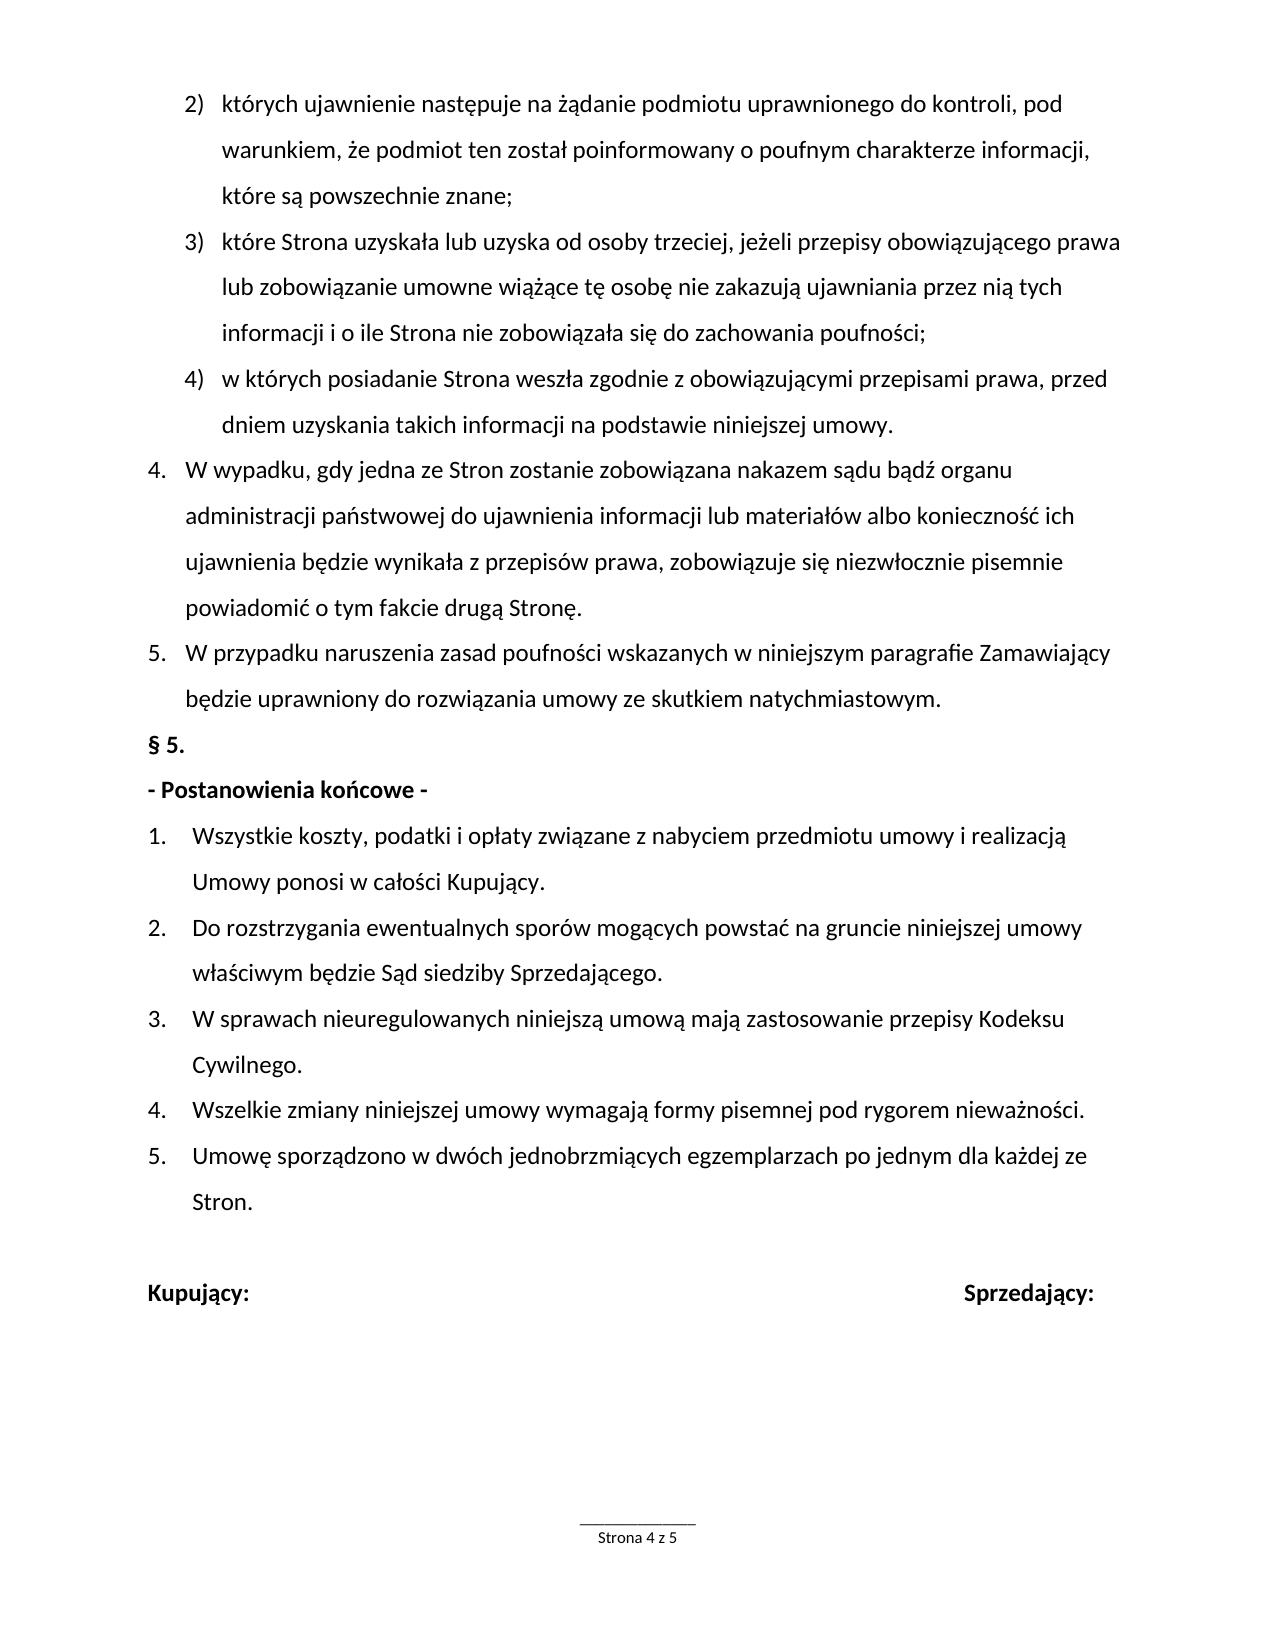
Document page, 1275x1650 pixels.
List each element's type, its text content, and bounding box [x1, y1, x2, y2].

list Do rozstrzygania ewentualnych sporów mogących powstać na gruncie niniejszej umowy właściwym będzie Sąd siedziby Sprzedającego. [148, 912, 1127, 988]
list W przypadku naruszenia zasad poufności wskazanych w niniejszym paragrafie Zamawiający będzie uprawniony do rozwiązania umowy ze skutkiem natychmiastowym. [148, 637, 1127, 714]
text Kupujący: Sprzedający: [148, 1278, 1127, 1354]
list które Strona uzyskała lub uzyska od osoby trzeciej, jeżeli przepisy obowiązującego prawa lub zobowiązanie umowne wiążące tę osobę nie zakazują ujawniania przez nią tych informacji i o ile Strona nie zobowiązała się do zachowania poufności; [184, 226, 1127, 348]
list Wszelkie zmiany niniejszej umowy wymagają formy pisemnej pod rygorem nieważności. [148, 1095, 1127, 1125]
list których ujawnienie następuje na żądanie podmiotu uprawnionego do kontroli, pod warunkiem, że podmiot ten został poinformowany o poufnym charakterze informacji, które są powszechnie znane; [184, 89, 1127, 211]
list W sprawach nieuregulowanych niniejszą umową mają zastosowanie przepisy Kodeksu Cywilnego. [148, 1003, 1127, 1079]
list W wypadku, gdy jedna ze Stron zostanie zobowiązana nakazem sądu bądź organu administracji państwowej do ujawnienia informacji lub materiałów albo konieczność ich ujawnienia będzie wynikała z przepisów prawa, zobowiązuje się niezwłocznie pisemnie powiadomić o tym fakcie drugą Stronę. [148, 454, 1127, 622]
list Umowę sporządzono w dwóch jednobrzmiących egzemplarzach po jednym dla każdej ze Stron. [148, 1140, 1127, 1217]
list Wszystkie koszty, podatki i opłaty związane z nabyciem przedmiotu umowy i realizacją Umowy ponosi w całości Kupujący. [148, 820, 1127, 897]
list w których posiadanie Strona weszła zgodnie z obowiązującymi przepisami prawa, przed dniem uzyskania takich informacji na podstawie niniejszej umowy. [184, 363, 1127, 439]
text - Postanowienia końcowe - [148, 774, 1127, 805]
text § 5. [148, 729, 1127, 759]
